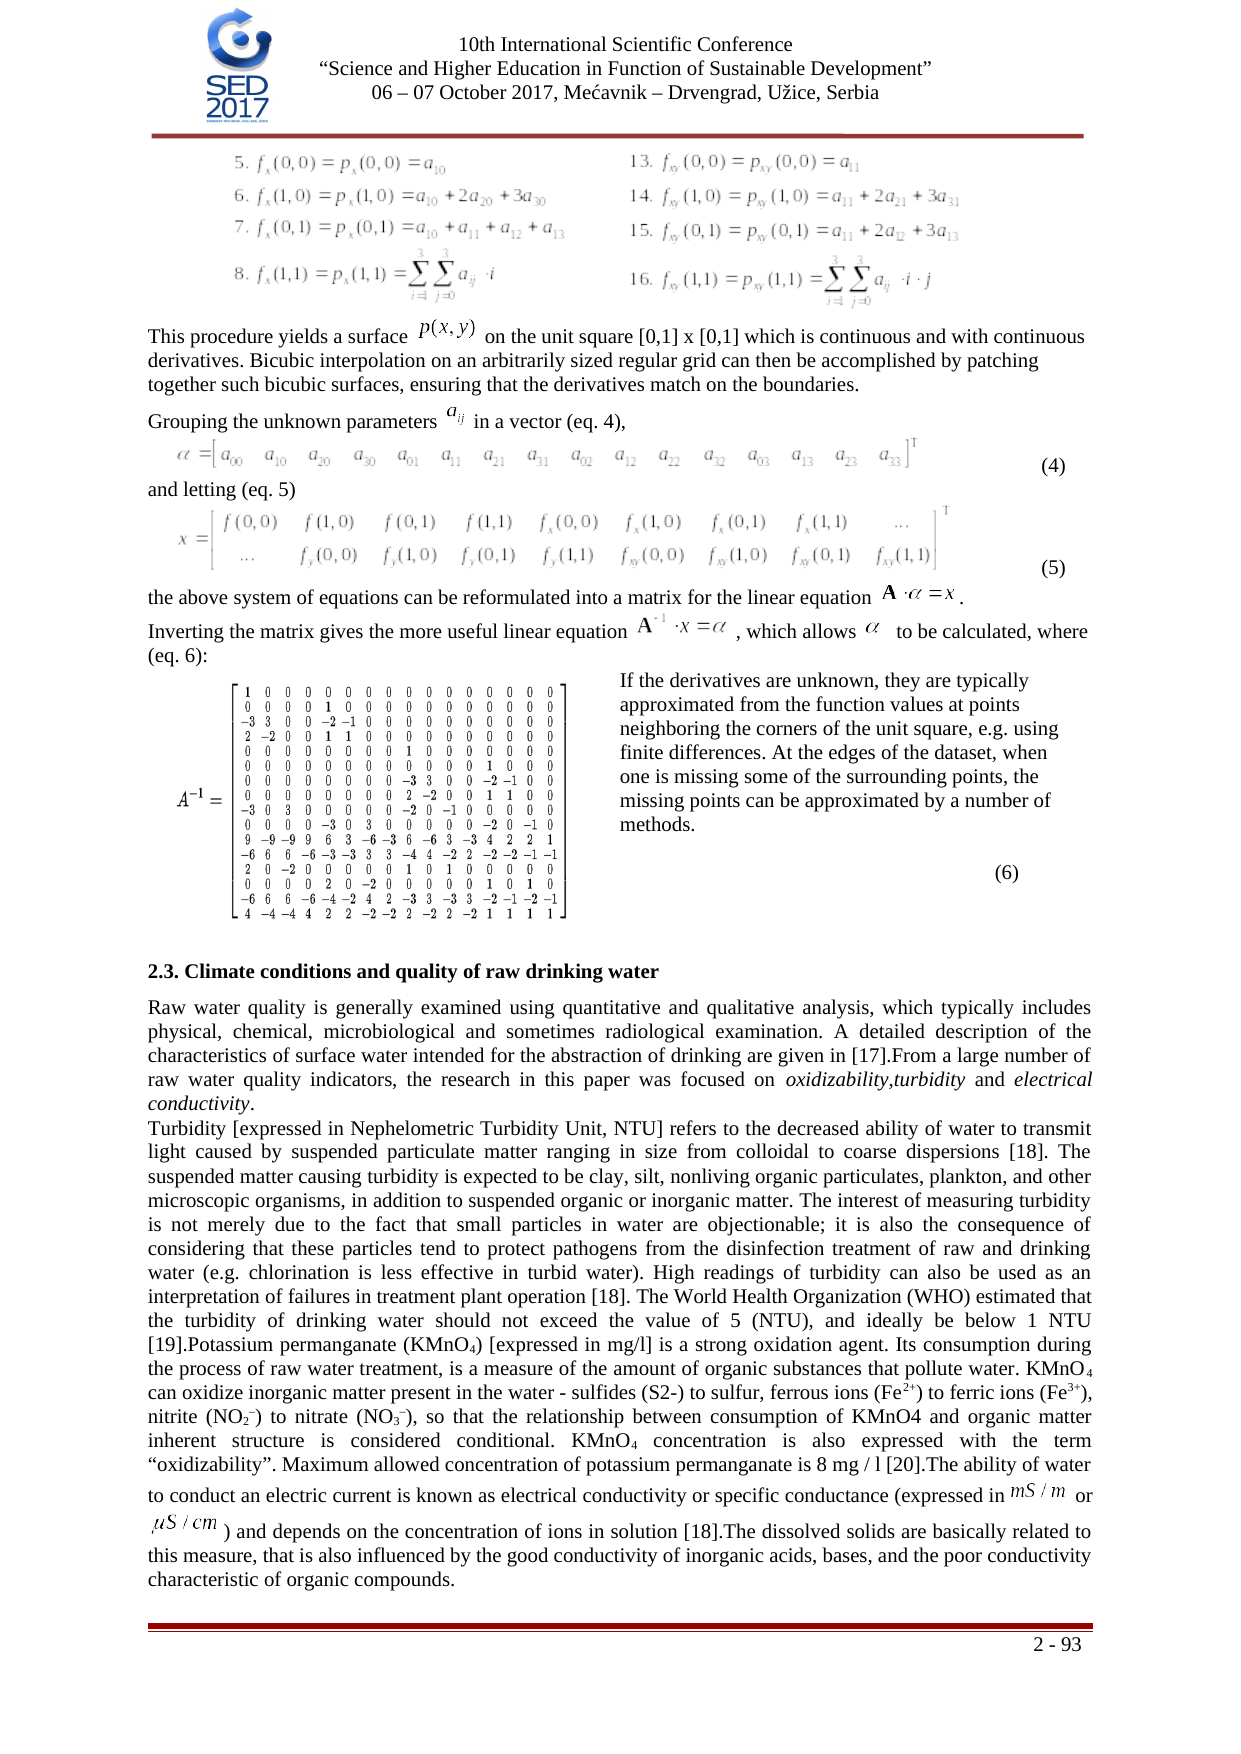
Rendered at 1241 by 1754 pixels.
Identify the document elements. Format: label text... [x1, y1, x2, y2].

table_header If the derivatives are unknown, they are typically approximated from the function values at points neighboring the corners of the unit square, e.g. using finite differences. At the edges of the dataset, when one is missing some of the surrounding points, the missing points can be approximated by a number of methods. (6) [608, 668, 1080, 934]
text Grouping the unknown parameters in a vector (eq. 4), [148, 396, 1092, 433]
text Inverting the matrix gives the more useful linear equation , which allows to be calculated, where (eq. 6): [148, 609, 1092, 667]
table_header [616, 148, 1020, 312]
text Raw water quality is generally examined using quantitative and qualitative analysis, which typically includes physical, chemical, microbiological and sometimes radiological examination. A detailed description of the characteristics of surface water intended for the abstraction of drinking are given in [17].From a large number of raw water quality indicators, the research in this paper was focused on oxidizability,turbidity and electrical conductivity. [148, 995, 1092, 1115]
text the above system of equations can be reformulated into a matrix for the linear equation . [148, 579, 1092, 609]
text Turbidity [expressed in Nephelometric Turbidity Unit, NTU] refers to the decreased ability of water to transmit light caused by suspended particulate matter ranging in size from colloidal to coarse dispersions [18]. The suspended matter causing turbidity is expected to be clay, silt, nonliving organic particulates, plankton, and other microscopic organisms, in addition to suspended organic or inorganic matter. The interest of measuring turbidity is not merely due to the fact that small particles in water are objectionable; it is also the consequence of considering that these particles tend to protect pathogens from the disinfection treatment of raw and drinking water (e.g. chlorination is less effective in turbid water). High readings of turbidity can also be used as an interpretation of failures in treatment plant operation [18]. The World Health Organization (WHO) estimated that the turbidity of drinking water should not exceed the value of 5 (NTU), and ideally be below 1 NTU [19].Potassium permanganate (KMnO4) [expressed in mg/l] is a strong oxidation agent. Its consumption during the process of raw water treatment, is a measure of the amount of organic substances that pollute water. KMnO4 can oxidize inorganic matter present in the water - sulfides (S2-) to sulfur, ferrous ions (Fe2+) to ferric ions (Fe3+), nitrite (NO2–) to nitrate (NO3–), so that the relationship between consumption of KMnO4 and organic matter inherent structure is considered conditional. KMnO4 concentration is also expressed with the term “oxidizability”. Maximum allowed concentration of potassium permanganate is 8 mg / l [20].The ability of water to conduct an electric current is known as electrical conductivity or specific conductance (expressed in or) and depends on the concentration of ions in solution [18].The dissolved solids are basically related to this measure, that is also influenced by the good conductivity of inorganic acids, bases, and the poor conductivity characteristic of organic compounds. [148, 1115, 1092, 1591]
picture [175, 681, 570, 921]
text This procedure yields a surface on the unit square [0,1] x [0,1] which is continuous and with continuous derivatives. Bicubic interpolation on an arbitrarily sized regular grid can then be accomplished by patching together such bicubic surfaces, ensuring that the derivatives match on the boundaries. [148, 312, 1092, 396]
table_header [220, 148, 616, 312]
text 2.3. Climate conditions and quality of raw drinking water [148, 958, 1092, 983]
table_header [136, 668, 608, 934]
text (5) [148, 501, 1092, 579]
text (4) [148, 433, 1092, 477]
picture [200, 6, 274, 123]
text and letting (eq. 5) [148, 477, 1092, 501]
